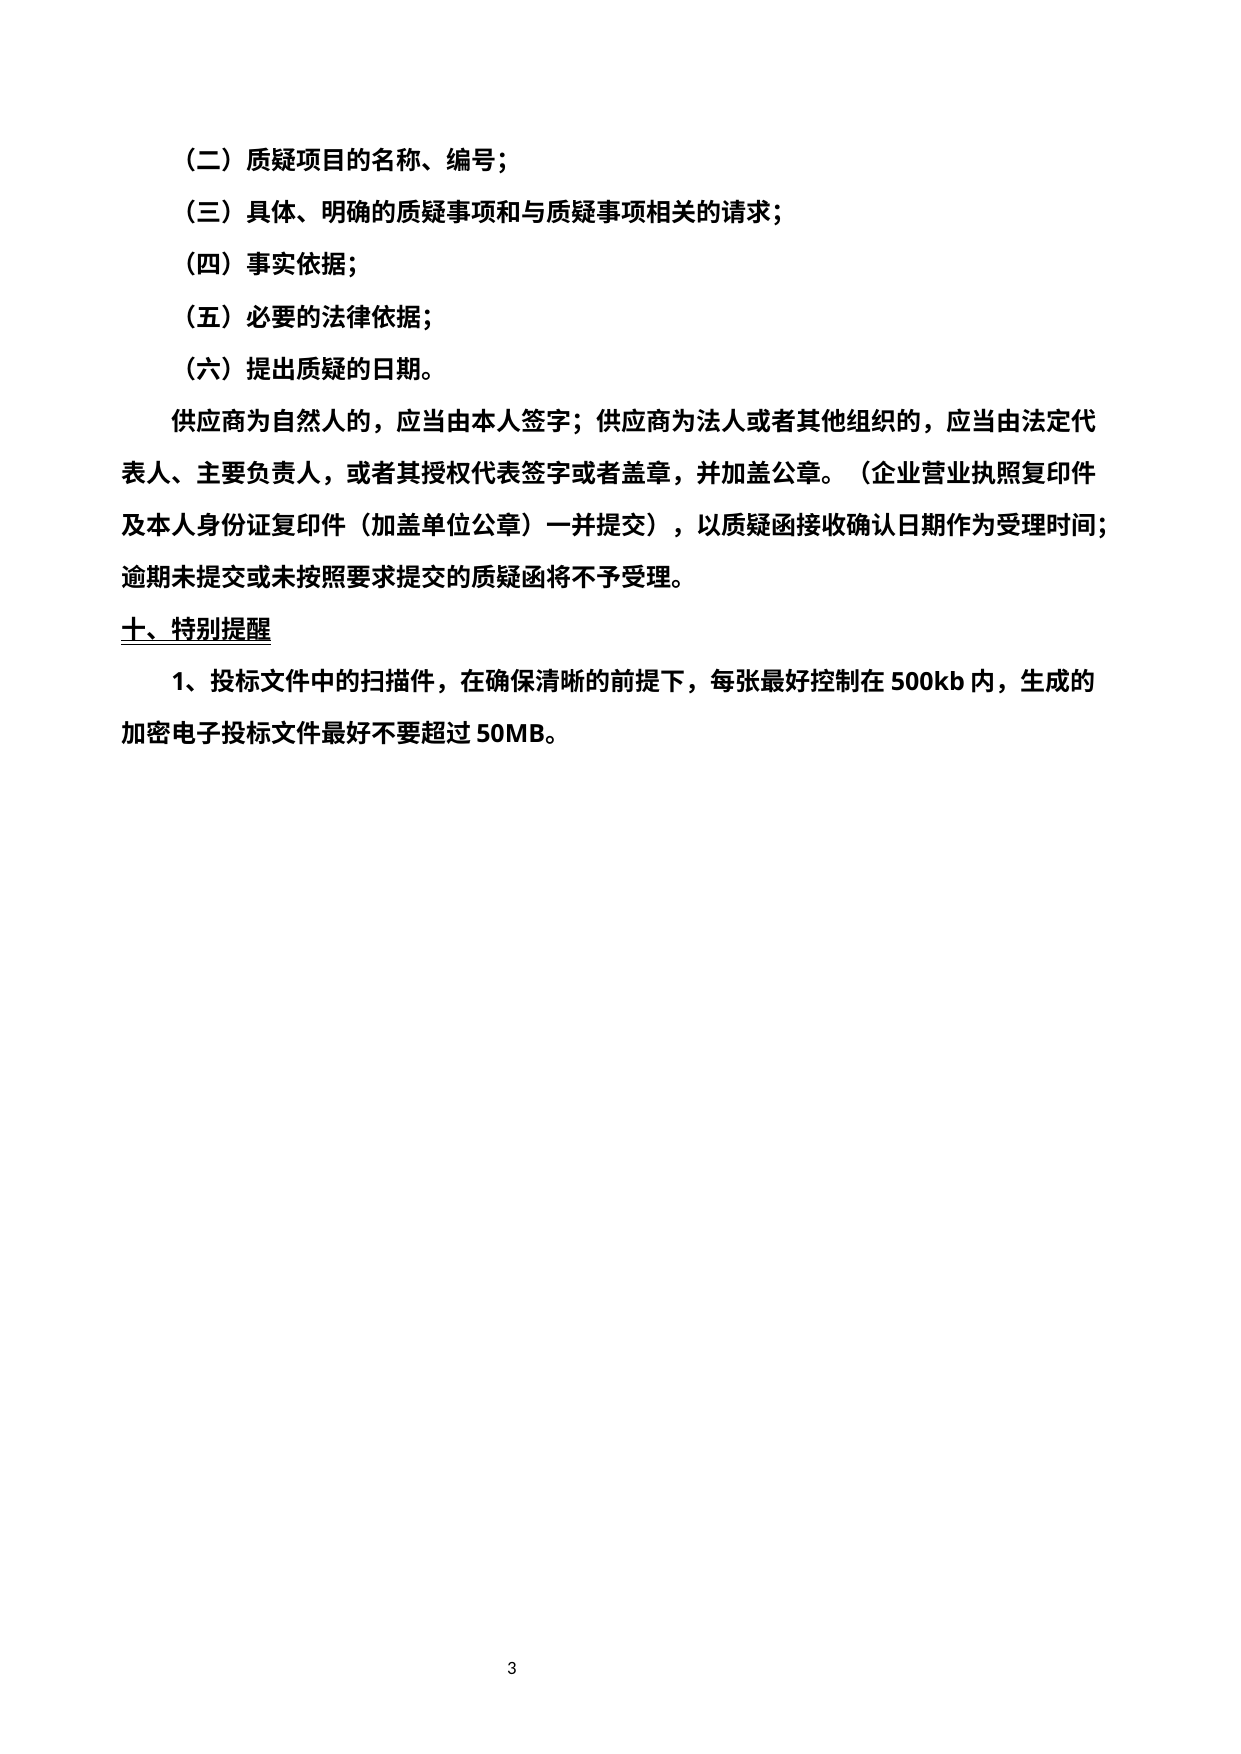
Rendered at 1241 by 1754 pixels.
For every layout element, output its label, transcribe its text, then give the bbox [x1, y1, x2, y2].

text 十、特别提醒 [121, 597, 1118, 649]
list 质疑项目的名称、编号； [121, 128, 1118, 180]
list 必要的法律依据； [121, 284, 1118, 336]
list 事实依据； [121, 232, 1118, 284]
list 提出质疑的日期。 [121, 336, 1118, 388]
text 供应商为自然人的，应当由本人签字；供应商为法人或者其他组织的，应当由法定代表人、主要负责人，或者其授权代表签字或者盖章，并加盖公章。（企业营业执照复印件及本人身份证复印件（加盖单位公章）一并提交），以质疑函接收确认日期作为受理时间；逾期未提交或未按照要求提交的质疑函将不予受理。 [121, 388, 1118, 597]
text 1、投标文件中的扫描件，在确保清晰的前提下，每张最好控制在500kb内，生成的加密电子投标文件最好不要超过50MB。 [121, 649, 1118, 753]
list 具体、明确的质疑事项和与质疑事项相关的请求； [121, 180, 1118, 232]
